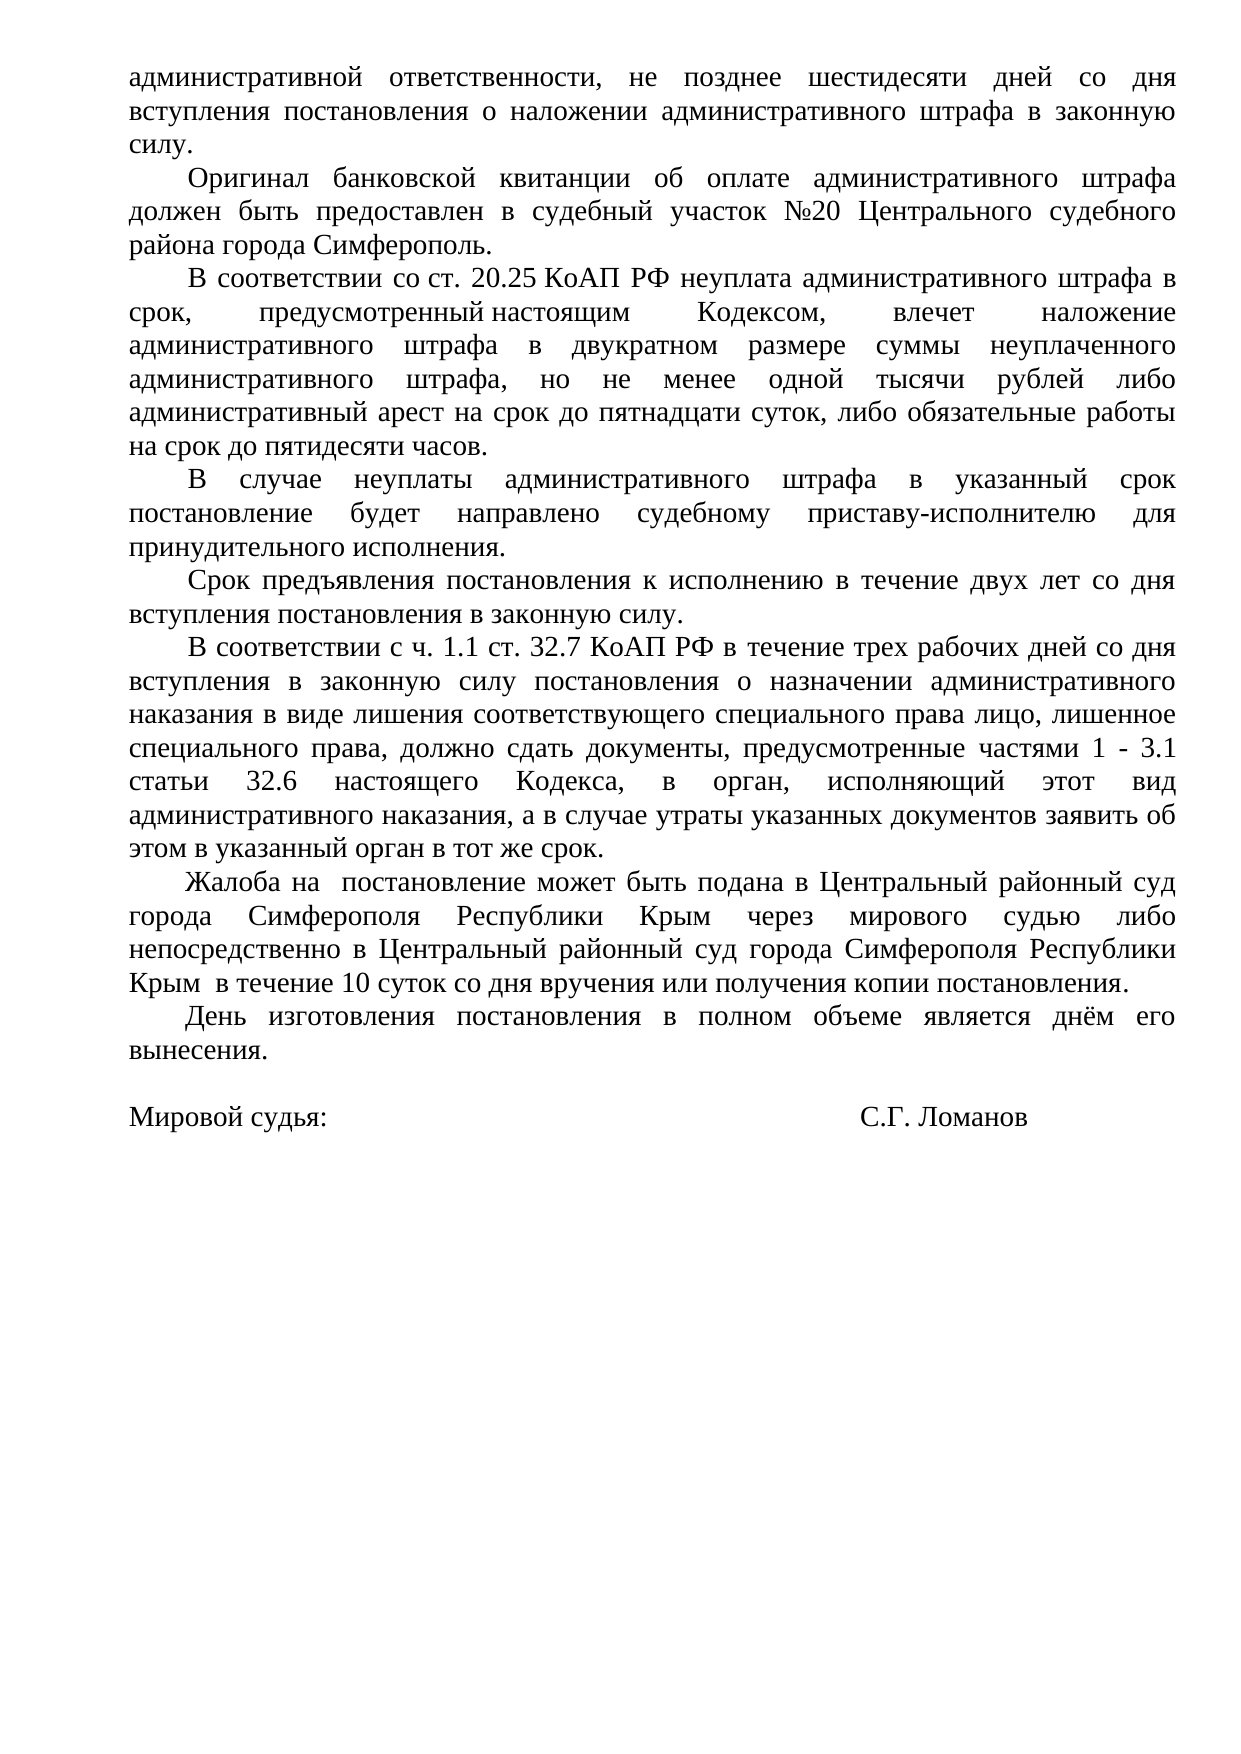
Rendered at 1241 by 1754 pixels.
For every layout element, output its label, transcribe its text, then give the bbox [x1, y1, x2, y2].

text В случае неуплаты административного штрафа в указанный срок постановление будет направлено судебному приставу-исполнителю для принудительного исполнения. [128, 462, 1177, 562]
text В соответствии со ст. 20.25 КоАП РФ неуплата административного штрафа в срок, предусмотренный настоящим Кодексом, влечет наложение административного штрафа в двукратном размере суммы неуплаченного административного штрафа, но не менее одной тысячи рублей либо административный арест на срок до пятнадцати суток, либо обязательные работы на срок до пятидесяти часов. [128, 260, 1177, 462]
text Оригинал банковской квитанции об оплате административного штрафа должен быть предоставлен в судебный участок №20 Центрального судебного района города Симферополь. [128, 160, 1177, 260]
text Жалоба на постановление может быть подана в Центральный районный суд города Симферополя Республики Крым через мирового судью либо непосредственно в Центральный районный суд города Симферополя Республики Крым в течение 10 суток со дня вручения или получения копии постановления. [128, 864, 1177, 998]
text Мировой судья: С.Г. Ломанов [128, 1099, 1177, 1132]
text Срок предъявления постановления к исполнению в течение двух лет со дня вступления постановления в законную силу. [128, 562, 1177, 629]
text В соответствии с ч. 1.1 ст. 32.7 КоАП РФ в течение трех рабочих дней со дня вступления в законную силу постановления о назначении административного наказания в виде лишения соответствующего специального права лицо, лишенное специального права, должно сдать документы, предусмотренные частями 1 - 3.1 статьи 32.6 настоящего Кодекса, в орган, исполняющий этот вид административного наказания, а в случае утраты указанных документов заявить об этом в указанный орган в тот же срок. [128, 629, 1177, 864]
text День изготовления постановления в полном объеме является днём его вынесения. [128, 998, 1177, 1065]
